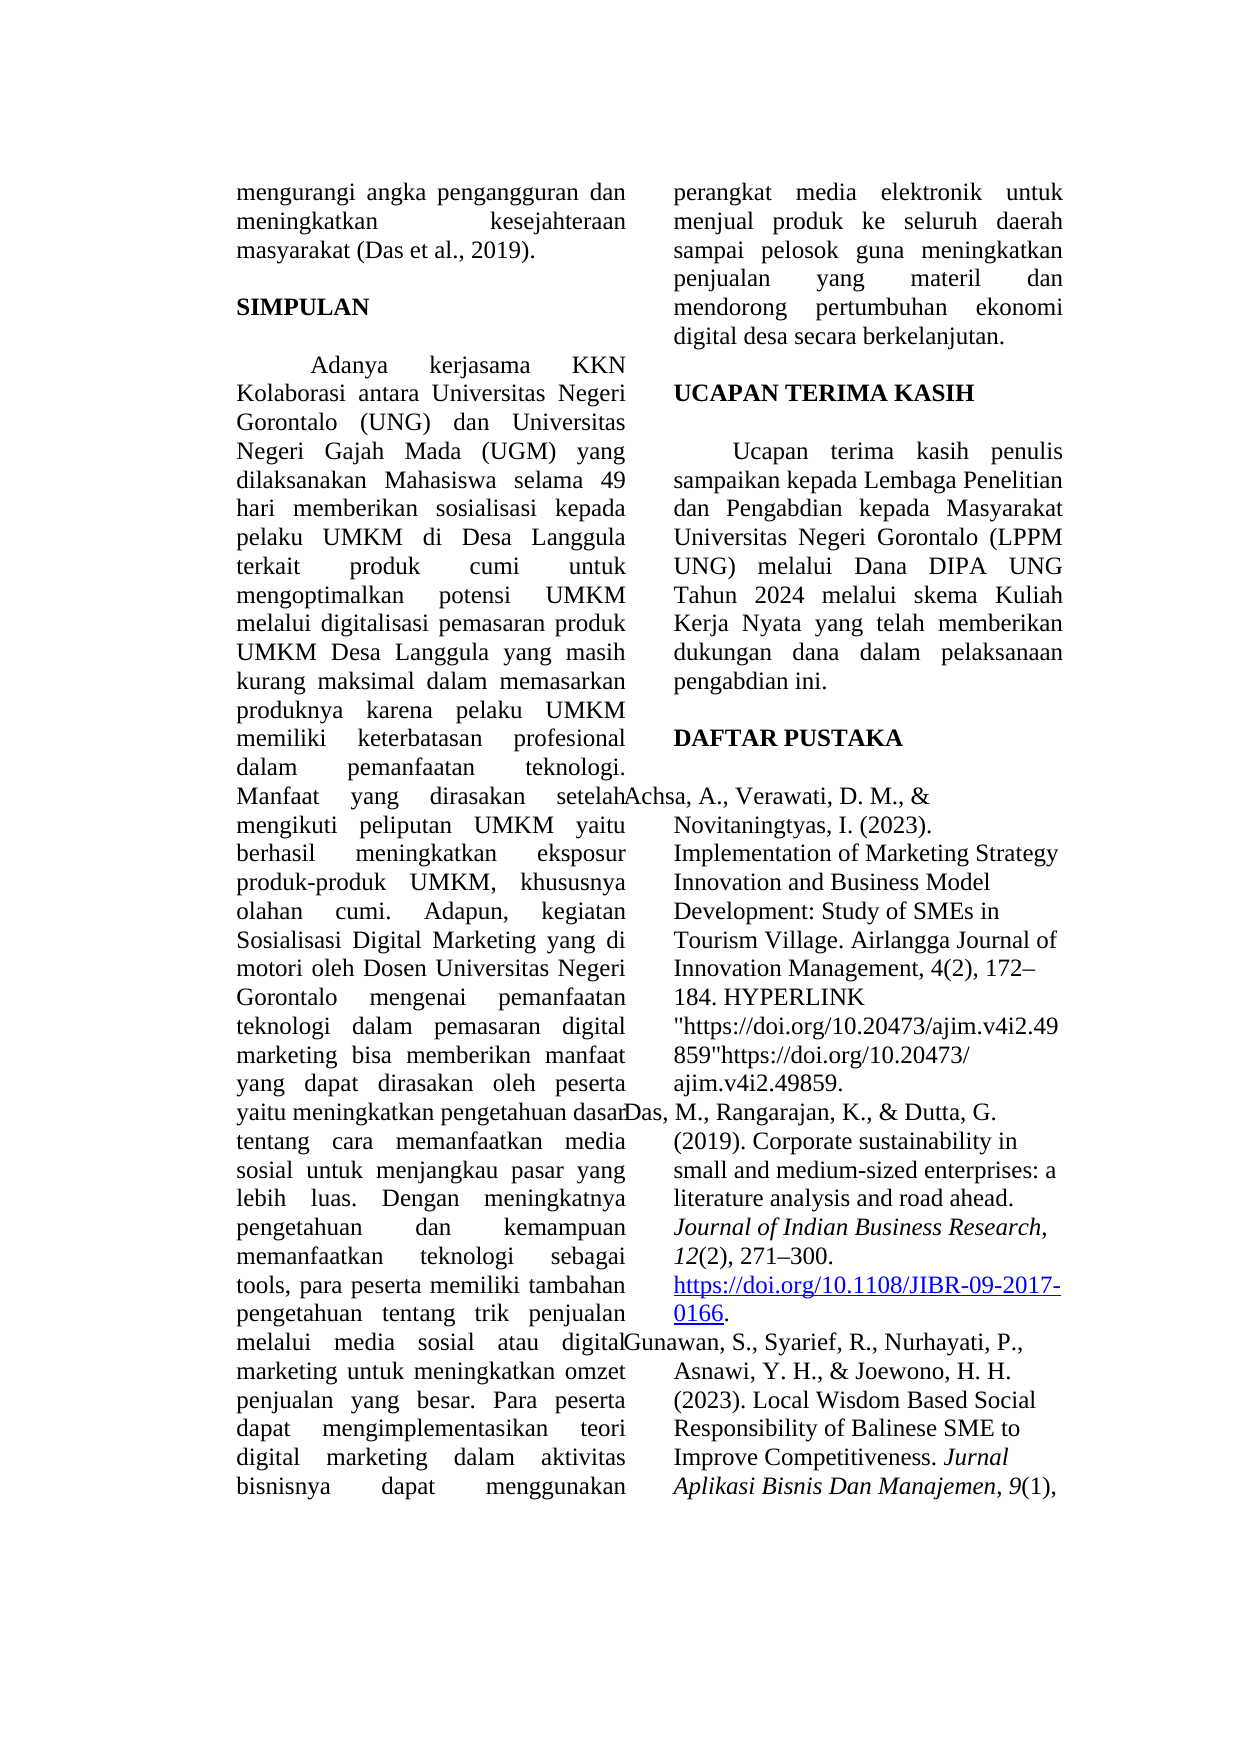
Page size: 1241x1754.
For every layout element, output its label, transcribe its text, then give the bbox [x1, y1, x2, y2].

list SIMPULAN [236, 292, 626, 321]
text Adanya kerjasama KKN Kolaborasi antara Universitas Negeri Gorontalo (UNG) dan Universitas Negeri Gajah Mada (UGM) yang dilaksanakan Mahasiswa selama 49 hari memberikan sosialisasi kepada pelaku UMKM di Desa Langgula terkait produk cumi untuk mengoptimalkan potensi UMKM melalui digitalisasi pemasaran produk UMKM Desa Langgula yang masih kurang maksimal dalam memasarkan produknya karena pelaku UMKM memiliki keterbatasan profesional dalam pemanfaatan teknologi. Manfaat yang dirasakan setelah mengikuti peliputan UMKM yaitu berhasil meningkatkan eksposur produk-produk UMKM, khususnya olahan cumi. Adapun, kegiatan Sosialisasi Digital Marketing yang di motori oleh Dosen Universitas Negeri Gorontalo mengenai pemanfaatan teknologi dalam pemasaran digital marketing bisa memberikan manfaat yang dapat dirasakan oleh peserta yaitu meningkatkan pengetahuan dasar tentang cara memanfaatkan media sosial untuk menjangkau pasar yang lebih luas. Dengan meningkatnya pengetahuan dan kemampuan memanfaatkan teknologi sebagai tools, para peserta memiliki tambahan pengetahuan tentang trik penjualan melalui media sosial atau digital marketing untuk meningkatkan omzet penjualan yang besar. Para peserta dapat mengimplementasikan teori digital marketing dalam aktivitas bisnisnya dapat menggunakan perangkat media elektronik untuk menjual produk ke seluruh daerah sampai pelosok guna meningkatkan penjualan yang materil dan mendorong pertumbuhan ekonomi digital desa secara berkelanjutan. [236, 350, 626, 1500]
list DAFTAR PUSTAKA [673, 723, 1063, 752]
text Ucapan terima kasih penulis sampaikan kepada Lembaga Penelitian dan Pengabdian kepada Masyarakat Universitas Negeri Gorontalo (LPPM UNG) melalui Dana DIPA UNG Tahun 2024 melalui skema Kuliah Kerja Nyata yang telah memberikan dukungan dana dalam pelaksanaan pengabdian ini. [673, 436, 1063, 695]
list Dengan meningkatkan kapasitas UMKM, diharapkan dapat mengurangi angka pengangguran dan meningkatkan kesejahteraan masyarakat . [236, 177, 626, 263]
text UCAPAN TERIMA KASIH [673, 378, 1063, 407]
